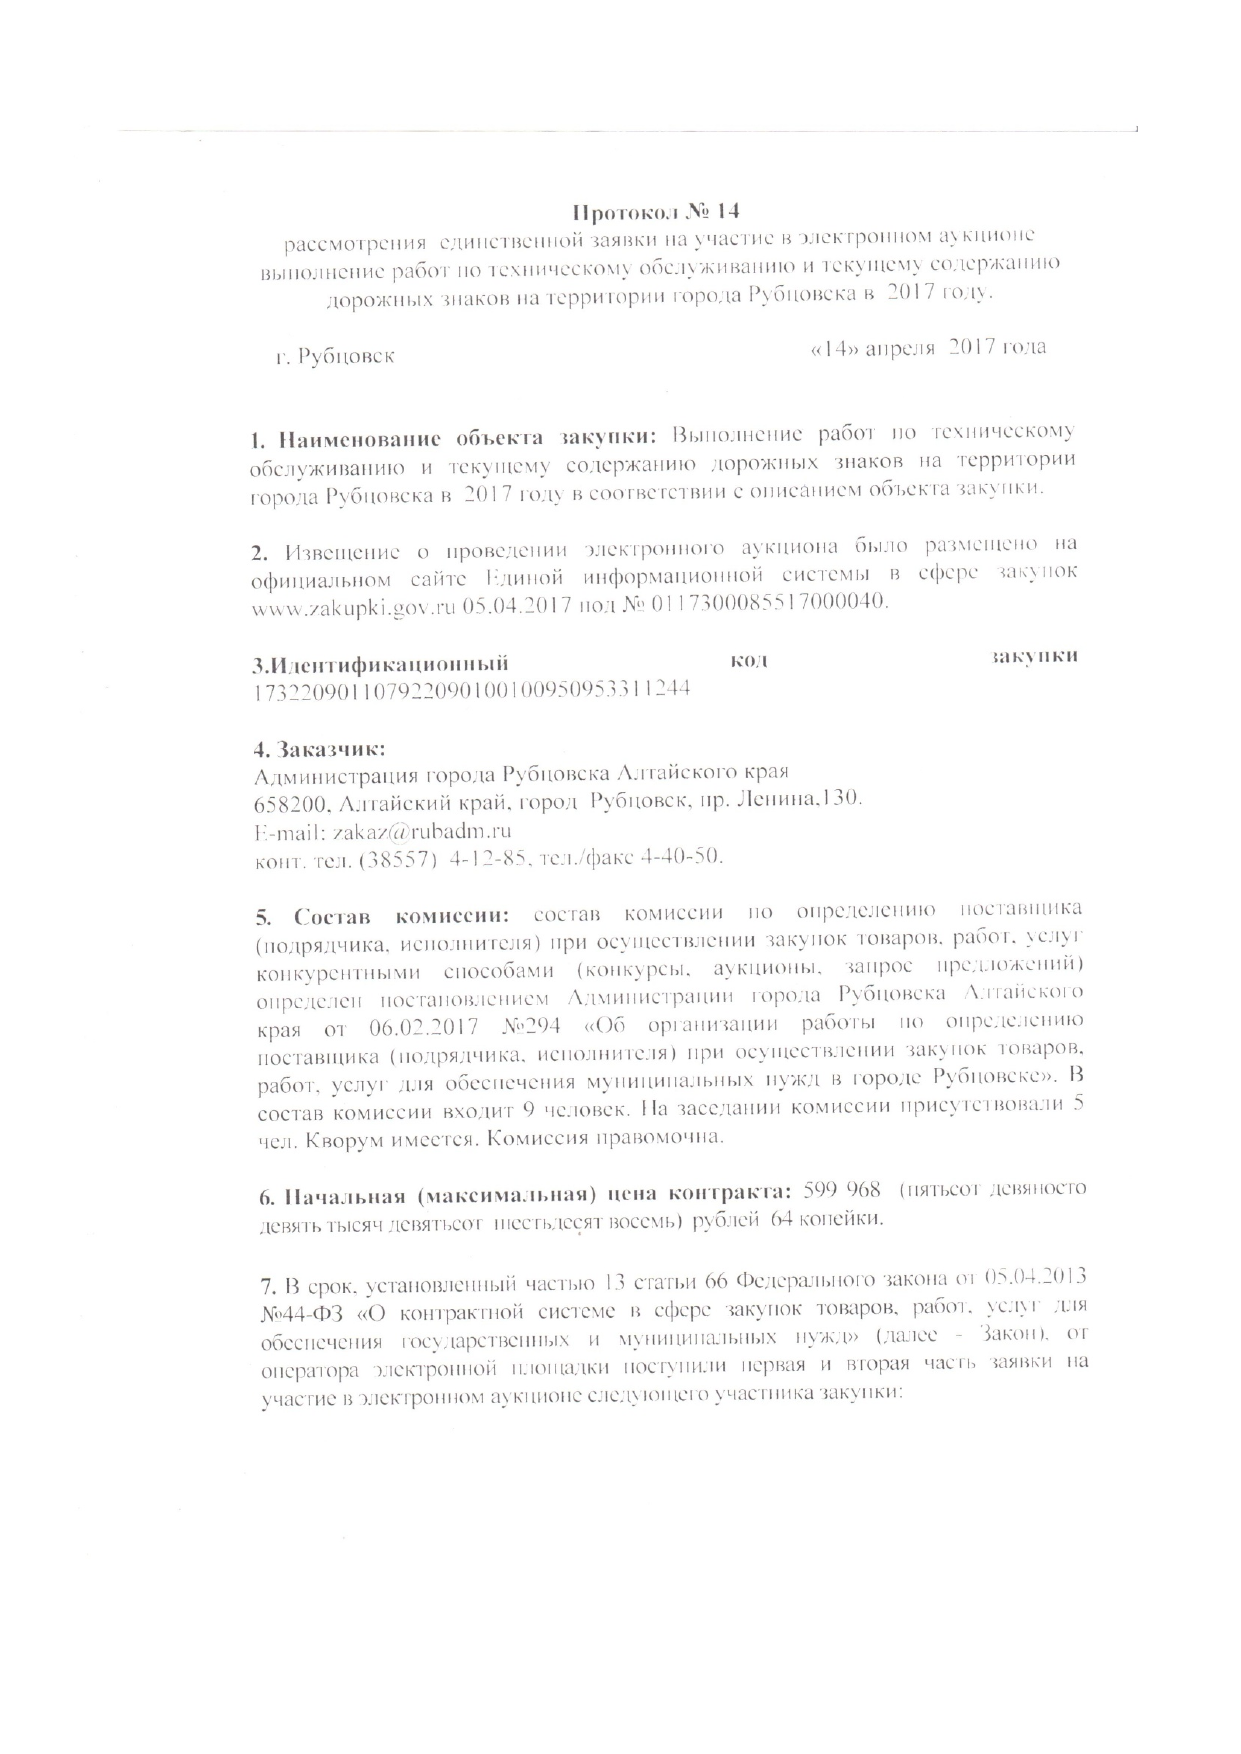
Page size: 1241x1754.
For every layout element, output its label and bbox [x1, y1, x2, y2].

picture [73, 118, 1138, 1577]
